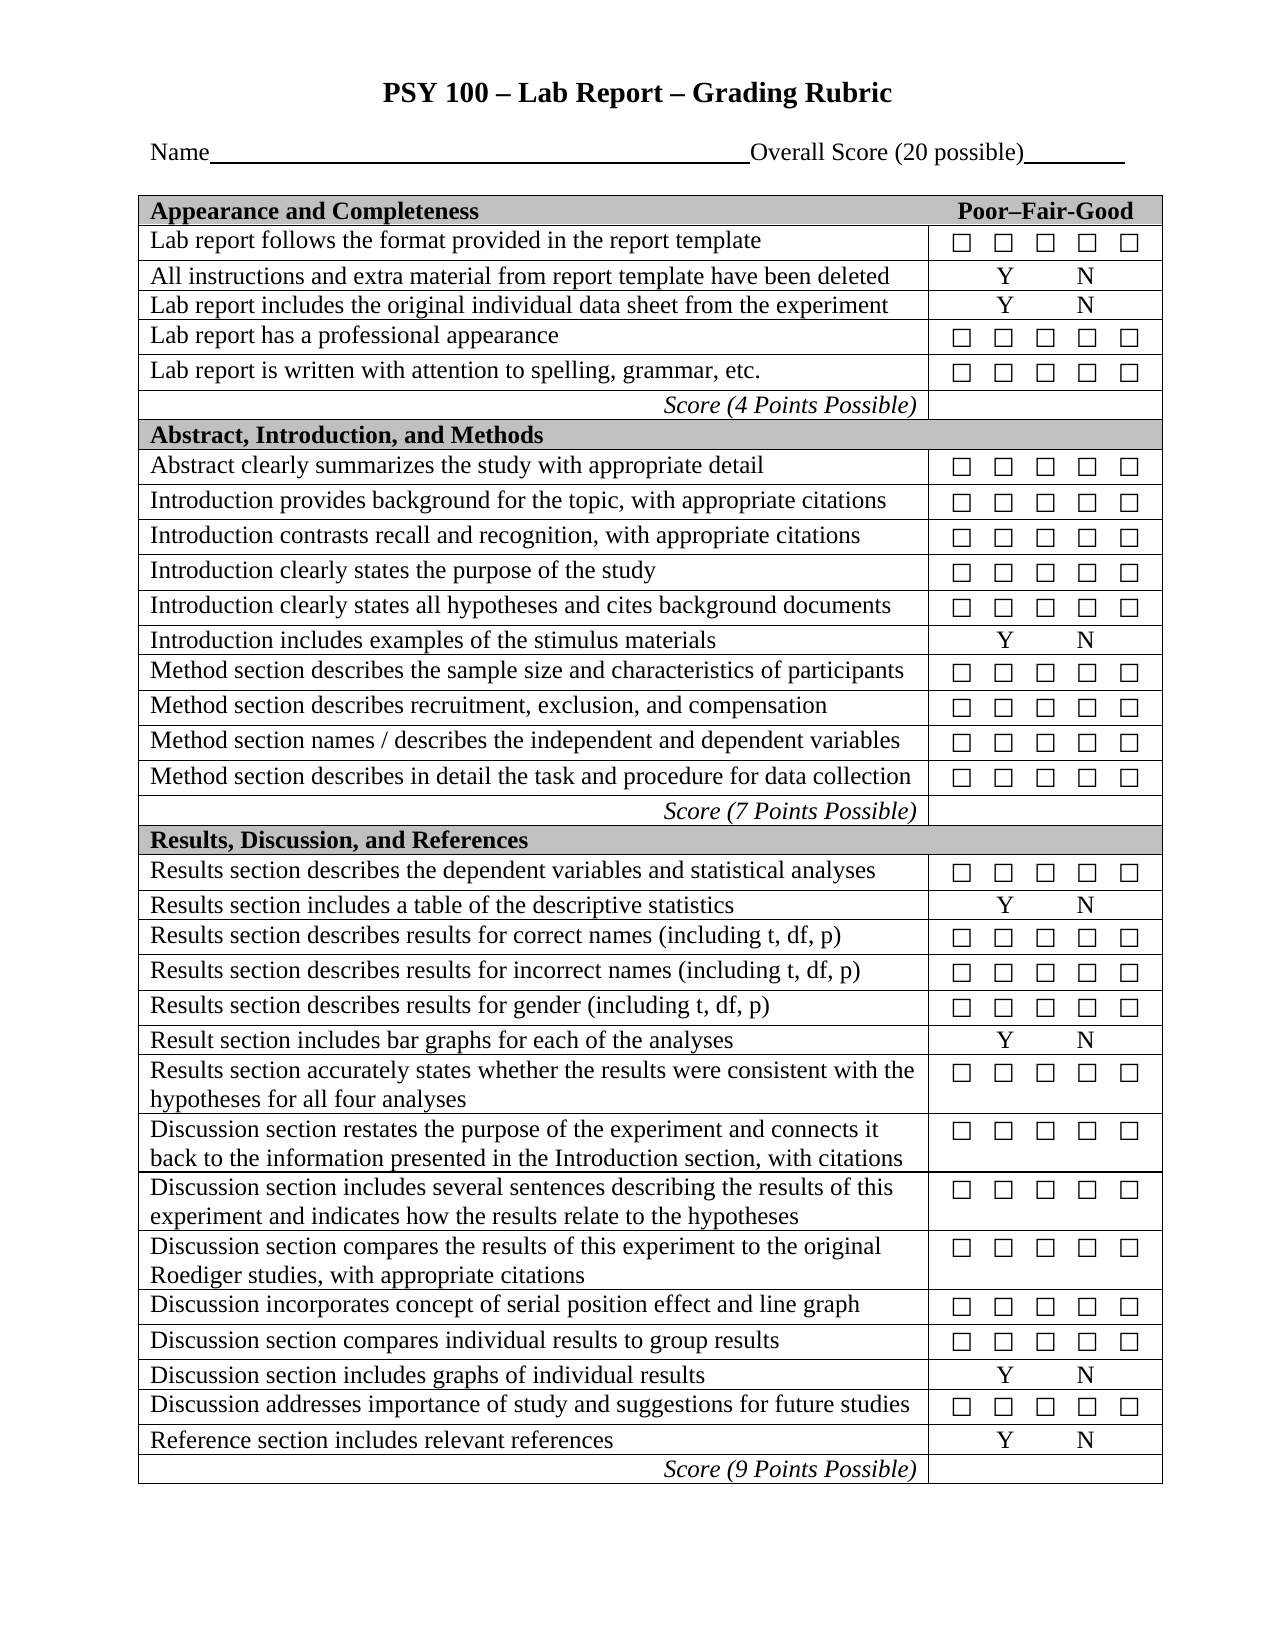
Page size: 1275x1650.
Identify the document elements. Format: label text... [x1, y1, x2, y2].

table_cell Y N [929, 891, 1162, 919]
table_cell Result section includes bar graphs for each of the analyses [139, 1026, 928, 1054]
table_cell ☐ ☐ ☐ ☐ ☐ [929, 655, 1162, 689]
table_cell Results, Discussion, and References [139, 826, 928, 854]
table_cell [929, 391, 1162, 419]
table_cell Lab report follows the format provided in the report template [139, 226, 928, 260]
table_cell Y N [929, 261, 1162, 289]
table_cell Results section accurately states whether the results were consistent with the hypotheses for all four analyses [139, 1055, 928, 1113]
table_cell Discussion section compares individual results to group results [139, 1325, 928, 1359]
table_header Poor–Fair-Good [928, 196, 1162, 224]
table_cell Results section describes results for incorrect names (including t, df, p) [139, 955, 928, 989]
table_cell [928, 826, 1162, 854]
table_cell Reference section includes relevant references [139, 1425, 928, 1453]
table_cell [929, 796, 1162, 824]
table_cell Introduction provides background for the topic, with appropriate citations [139, 485, 928, 519]
table_cell ☐ ☐ ☐ ☐ ☐ [929, 320, 1162, 354]
table_cell Discussion incorporates concept of serial position effect and line graph [139, 1290, 928, 1324]
table_cell Lab report has a professional appearance [139, 320, 928, 354]
table_cell ☐ ☐ ☐ ☐ ☐ [929, 485, 1162, 519]
table_cell Introduction clearly states the purpose of the study [139, 555, 928, 589]
table_cell ☐ ☐ ☐ ☐ ☐ [929, 955, 1162, 989]
table_cell ☐ ☐ ☐ ☐ ☐ [929, 1055, 1162, 1113]
table_cell ☐ ☐ ☐ ☐ ☐ [929, 761, 1162, 795]
text Name Overall Score (20 possible) [150, 137, 1125, 166]
table_cell Discussion section includes graphs of individual results [139, 1360, 928, 1388]
table_cell ☐ ☐ ☐ ☐ ☐ [929, 520, 1162, 554]
table_cell ☐ ☐ ☐ ☐ ☐ [929, 450, 1162, 484]
table_cell ☐ ☐ ☐ ☐ ☐ [929, 1231, 1162, 1288]
table_cell ☐ ☐ ☐ ☐ ☐ [929, 726, 1162, 760]
table_cell Discussion addresses importance of study and suggestions for future studies [139, 1390, 928, 1424]
table_cell ☐ ☐ ☐ ☐ ☐ [929, 691, 1162, 724]
table_cell ☐ ☐ ☐ ☐ ☐ [929, 991, 1162, 1024]
table_cell Lab report includes the original individual data sheet from the experiment [139, 291, 928, 319]
table_cell Introduction contrasts recall and recognition, with appropriate citations [139, 520, 928, 554]
table_cell [929, 1455, 1162, 1483]
table_cell ☐ ☐ ☐ ☐ ☐ [929, 1173, 1162, 1230]
table_cell ☐ ☐ ☐ ☐ ☐ [929, 555, 1162, 589]
table_cell ☐ ☐ ☐ ☐ ☐ [929, 591, 1162, 624]
table_cell Y N [929, 1425, 1162, 1453]
table_cell All instructions and extra material from report template have been deleted [139, 261, 928, 289]
table_cell Score (4 Points Possible) [139, 391, 928, 419]
table_cell Y N [929, 291, 1162, 319]
table_cell Y N [929, 1360, 1162, 1388]
table_cell ☐ ☐ ☐ ☐ ☐ [929, 1114, 1162, 1171]
table_cell ☐ ☐ ☐ ☐ ☐ [929, 855, 1162, 889]
table_cell Lab report is written with attention to spelling, grammar, etc. [139, 355, 928, 389]
table_cell Discussion section compares the results of this experiment to the original Roediger studies, with appropriate citations [139, 1231, 928, 1288]
table_cell Results section describes results for gender (including t, df, p) [139, 991, 928, 1024]
table_cell Introduction includes examples of the stimulus materials [139, 626, 928, 654]
table_header Appearance and Completeness [139, 196, 928, 224]
table_cell ☐ ☐ ☐ ☐ ☐ [929, 1325, 1162, 1359]
table_cell Score (9 Points Possible) [139, 1455, 928, 1483]
table_cell ☐ ☐ ☐ ☐ ☐ [929, 226, 1162, 260]
table_cell Score (7 Points Possible) [139, 796, 928, 824]
table_cell ☐ ☐ ☐ ☐ ☐ [929, 355, 1162, 389]
table_cell Y N [929, 626, 1162, 654]
table_cell Discussion section restates the purpose of the experiment and connects it back to the information presented in the Introduction section, with citations [139, 1114, 928, 1171]
table_cell Abstract, Introduction, and Methods [139, 420, 928, 449]
table_cell Method section describes recruitment, exclusion, and compensation [139, 691, 928, 724]
table_cell Method section describes in detail the task and procedure for data collection [139, 761, 928, 795]
table_cell ☐ ☐ ☐ ☐ ☐ [929, 1290, 1162, 1324]
table_cell ☐ ☐ ☐ ☐ ☐ [929, 1390, 1162, 1424]
table_cell Y N [929, 1026, 1162, 1054]
table_cell Results section describes the dependent variables and statistical analyses [139, 855, 928, 889]
table_cell ☐ ☐ ☐ ☐ ☐ [929, 920, 1162, 954]
table_cell Introduction clearly states all hypotheses and cites background documents [139, 591, 928, 624]
table_cell [928, 420, 1162, 449]
table_cell Method section names / describes the independent and dependent variables [139, 726, 928, 760]
table_cell Method section describes the sample size and characteristics of participants [139, 655, 928, 689]
table_cell Results section describes results for correct names (including t, df, p) [139, 920, 928, 954]
table_cell Abstract clearly summarizes the study with appropriate detail [139, 450, 928, 484]
table_cell Discussion section includes several sentences describing the results of this experiment and indicates how the results relate to the hypotheses [139, 1173, 928, 1230]
table_cell Results section includes a table of the descriptive statistics [139, 891, 928, 919]
